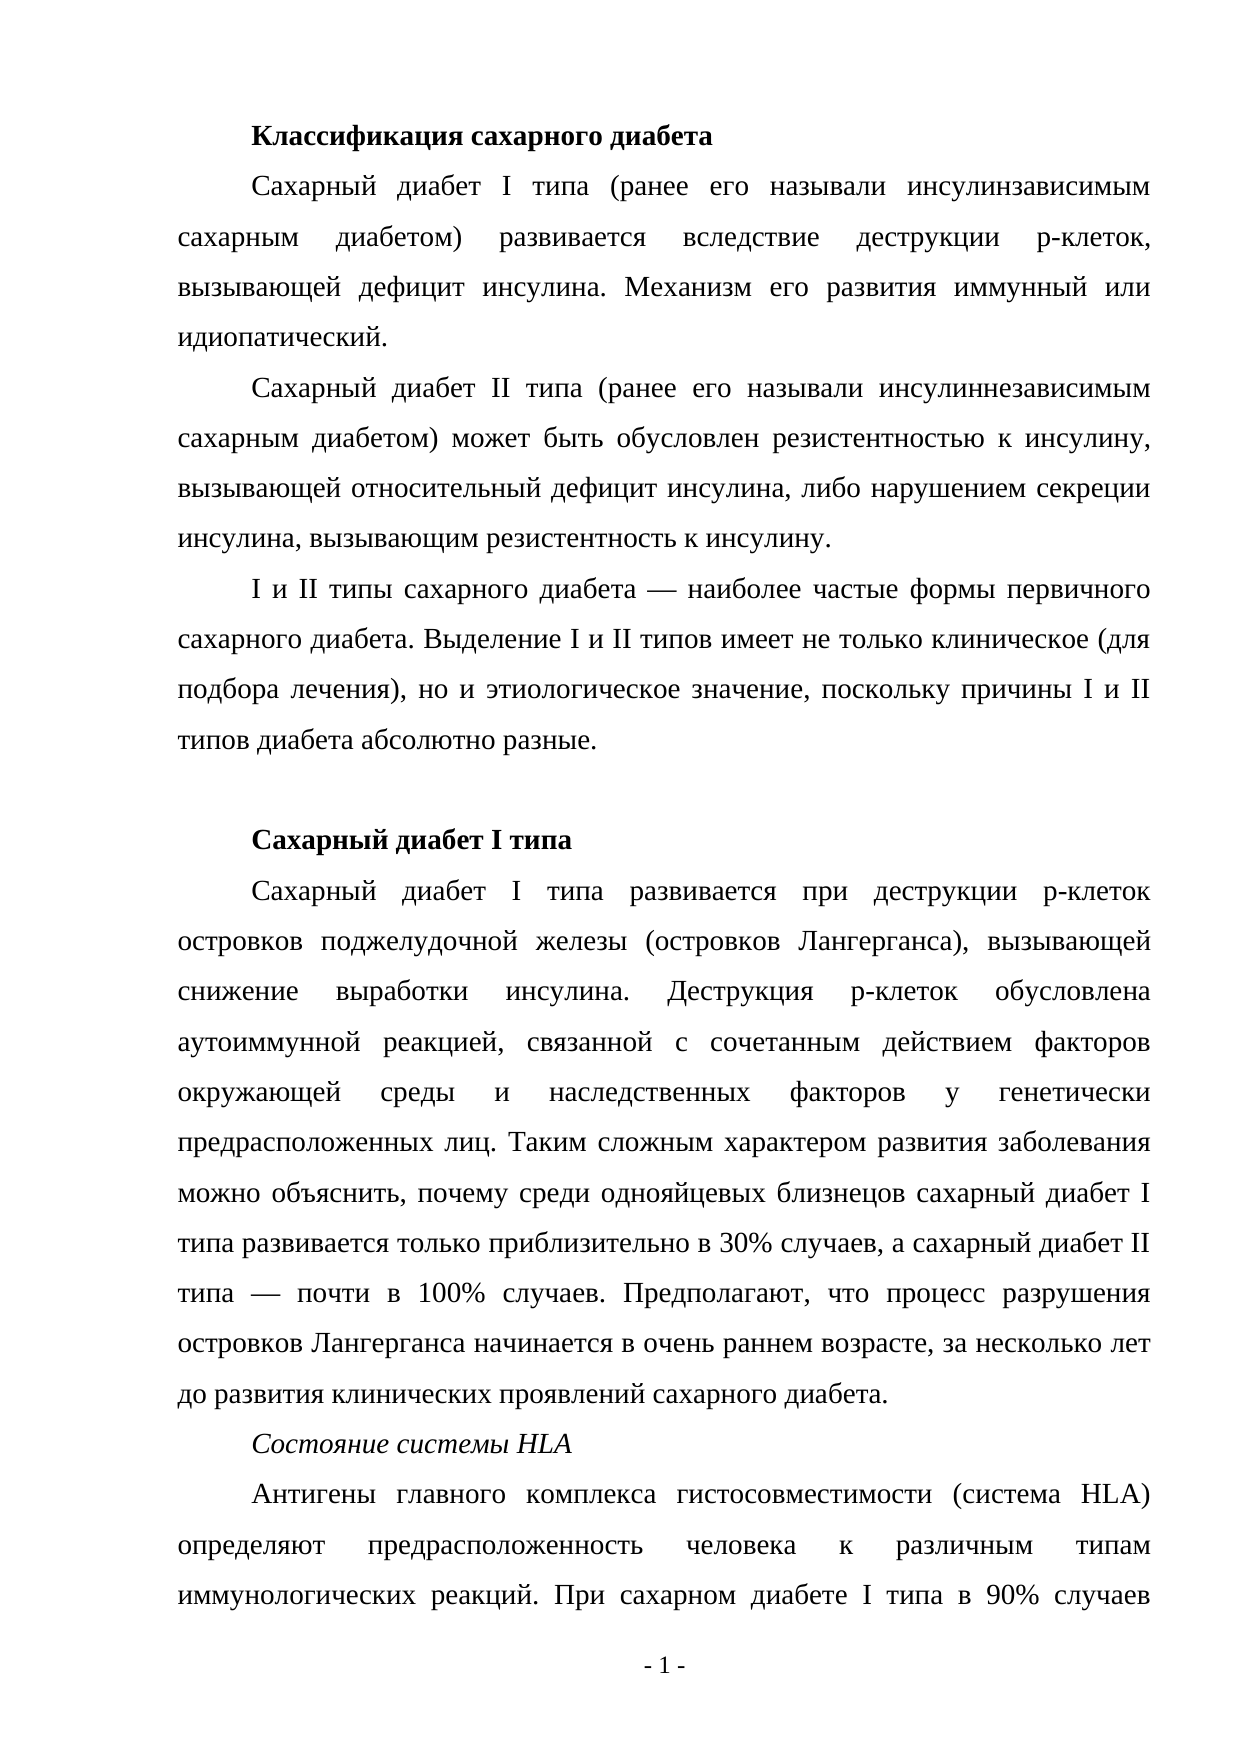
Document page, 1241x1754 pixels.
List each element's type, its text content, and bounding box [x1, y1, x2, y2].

text Сахарный диабет I типа [177, 822, 1152, 856]
text I и II типы сахарного диабета — наиболее частые формы первичного сахарного диабета. Выделение I и II типов имеет не только клиническое (для подбора лечения), но и этиологическое значение, поскольку причины I и II типов диабета абсолютно разные. [177, 571, 1152, 755]
text Сахарный диабет I типа развивается при деструкции р-клеток островков поджелудочной железы (островков Лангерганса), вызывающей снижение выработки инсулина. Деструкция р-клеток обусловлена аутоиммунной реакцией, связанной с сочетанным действием факторов окружающей среды и наследственных факторов у генетически предрасположенных лиц. Таким сложным характером развития заболевания можно объяснить, почему среди однояйцевых близнецов сахарный диабет I типа развивается только приблизительно в 30% случаев, а сахарный диабет II типа — почти в 100% случаев. Предполагают, что процесс разрушения островков Лангерганса начинается в очень раннем возрасте, за несколько лет до развития клинических проявлений сахарного диабета. [177, 873, 1152, 1409]
text Состояние системы HLA [177, 1426, 1152, 1460]
text Сахарный диабет II типа (ранее его называли инсулиннезависимым сахарным диабетом) может быть обусловлен резистентностью к инсулину, вызывающей относительный дефицит инсулина, либо нарушением секреции инсулина, вызывающим резистентность к инсулину. [177, 370, 1152, 554]
text Классификация сахарного диабета [177, 118, 1152, 152]
text Сахарный диабет I типа (ранее его называли инсулинзависимым сахарным диабетом) развивается вследствие деструкции р-клеток, вызывающей дефицит инсулина. Механизм его развития иммунный или идиопатический. [177, 168, 1152, 353]
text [177, 1477, 1152, 1611]
